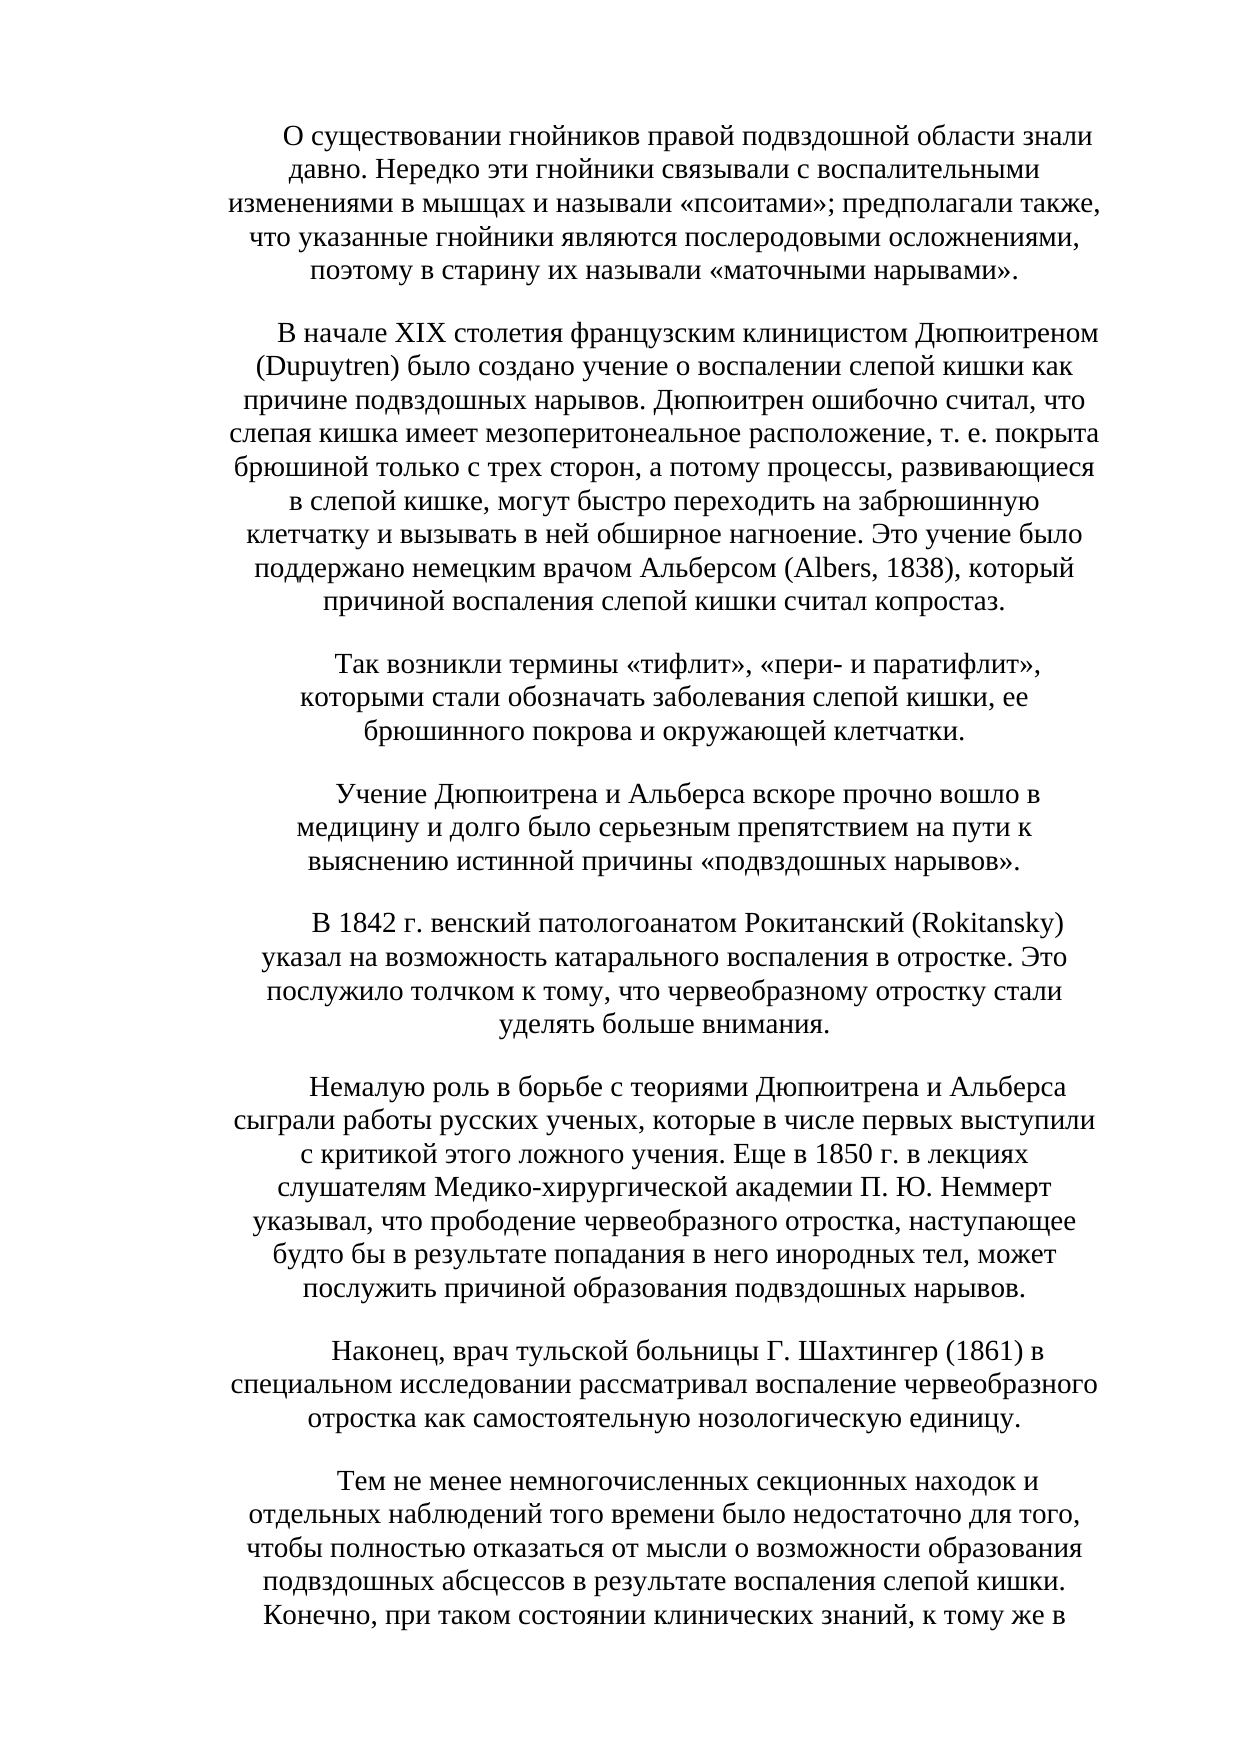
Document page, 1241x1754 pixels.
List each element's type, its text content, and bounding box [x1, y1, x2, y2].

text О существовании гнойников правой подвздошной области знали давно. Нередко эти гнойники связывали с воспалительными изменениями в мышцах и называли «псоитами»; предполагали также, что указанные гнойники являются послеродовыми осложнениями, поэтому в старину их называли «маточными нарывами». [224, 118, 1105, 286]
text Так возникли термины «тифлит», «пери- и паратифлит», которыми стали обозначать заболевания слепой кишки, ее брюшинного покрова и окружающей клетчатки. [224, 646, 1105, 747]
text Немалую роль в борьбе с теориями Дюпюитрена и Альберса сыграли работы русских ученых, которые в числе первых выступили с критикой этого ложного учения. Еще в 1850 г. в лекциях слушателям Медико-хирургической академии П. Ю. Неммерт указывал, что прободение червеобразного отростка, наступающее будто бы в результате попадания в него инородных тел, может послужить причиной образования подвздошных нарывов. [224, 1069, 1105, 1304]
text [224, 1463, 1105, 1630]
text В 1842 г. венский патологоанатом Рокитанский (Rokitansky) указал на возможность катарального воспаления в отростке. Это послужило толчком к тому, что червеобразному отростку стали уделять больше внимания. [224, 906, 1105, 1040]
text Учение Дюпюитрена и Альберса вскоре прочно вошло в медицину и долго было серьезным препятствием на пути к выяснению истинной причины «подвздошных нарывов». [224, 776, 1105, 876]
text Наконец, врач тульской больницы Г. Шахтингер (1861) в специальном исследовании рассматривал воспаление червеобразного отростка как самостоятельную нозологическую единицу. [224, 1333, 1105, 1433]
text В начале XIX столетия французским клиницистом Дюпюитреном (Dupuytren) было создано учение о воспалении слепой кишки как причине подвздошных нарывов. Дюпюитрен ошибочно считал, что слепая кишка имеет мезоперитонеальное расположение, т. е. покрыта брюшиной только с трех сторон, а потому процессы, развивающиеся в слепой кишке, могут быстро переходить на забрюшинную клетчатку и вызывать в ней обширное нагноение. Это учение было поддержано немецким врачом Альберсом (Albers, 1838), который причиной воспаления слепой кишки считал копростаз. [224, 315, 1105, 617]
